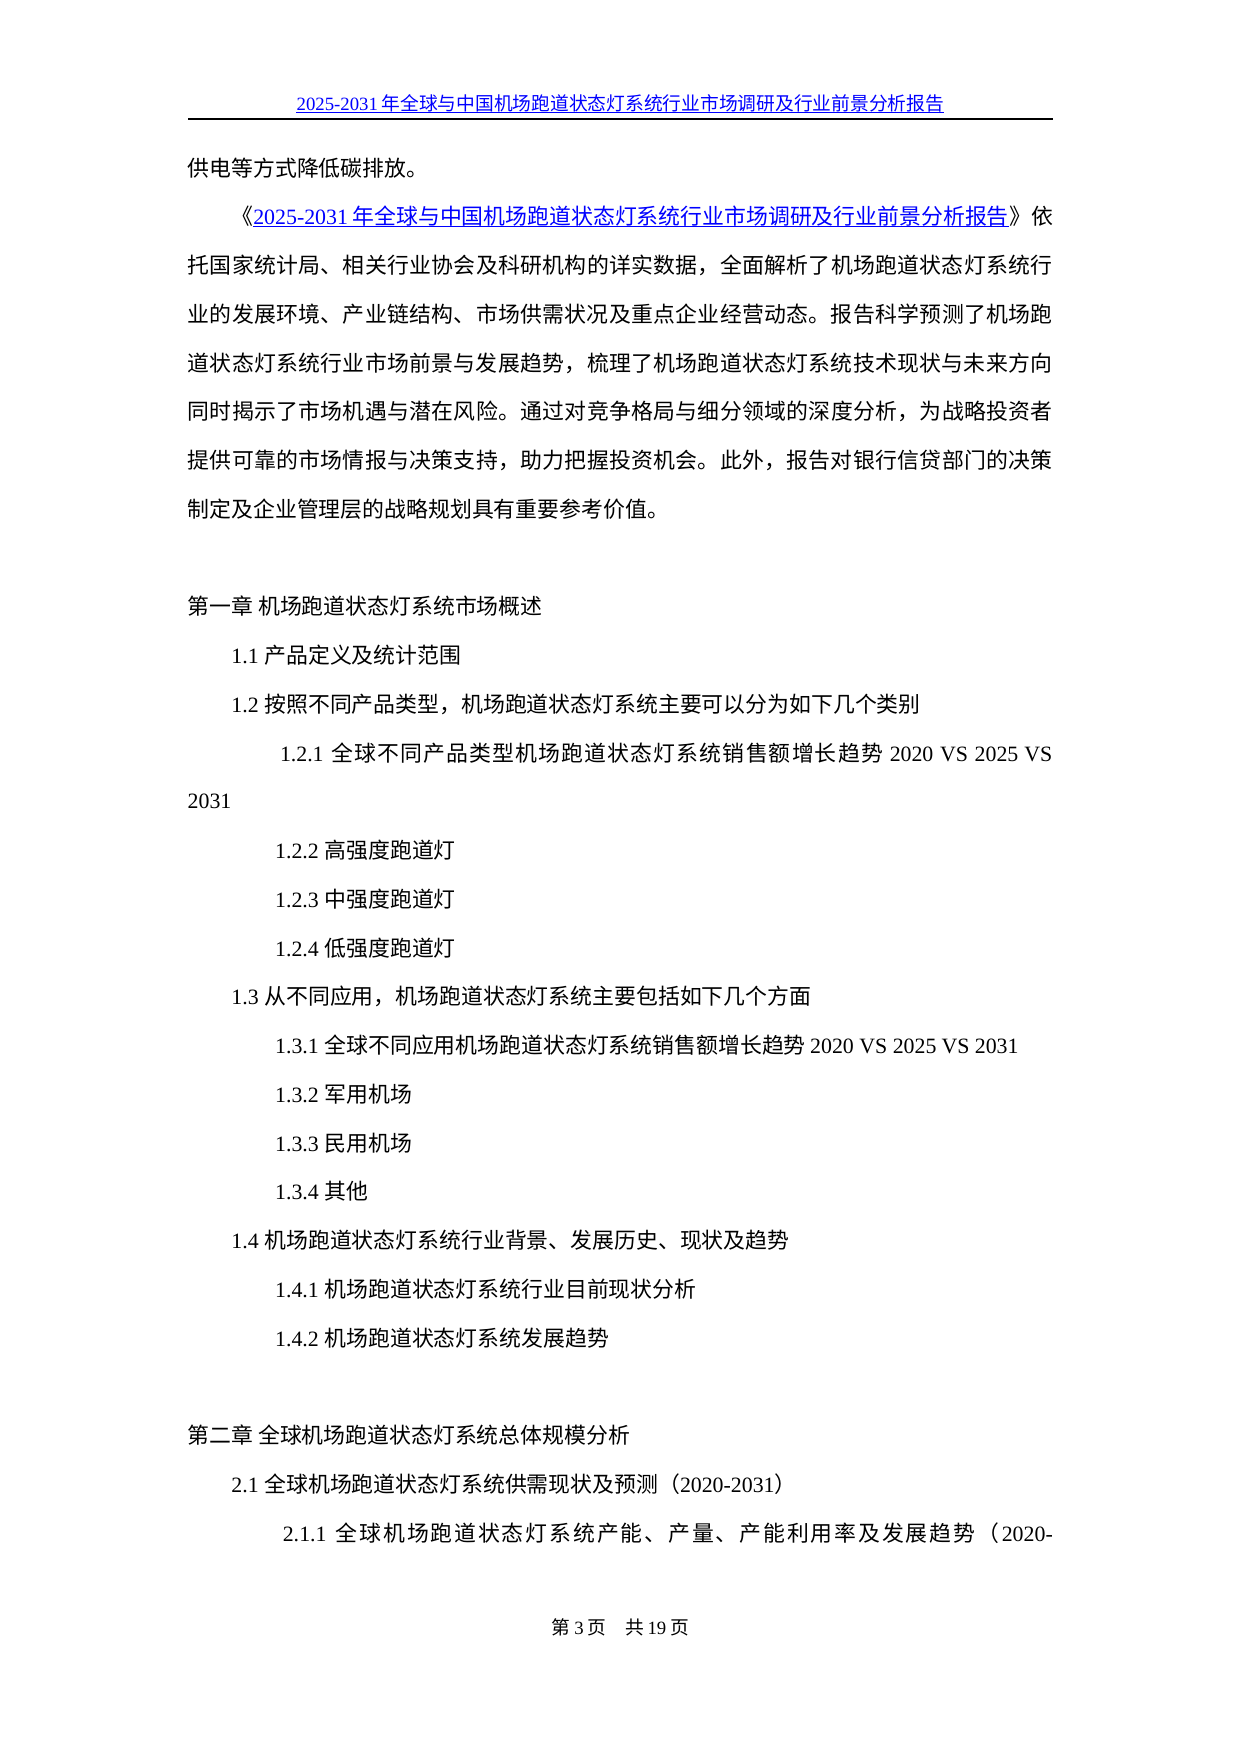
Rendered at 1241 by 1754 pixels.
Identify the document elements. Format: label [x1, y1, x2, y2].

text [187, 150, 1053, 1548]
